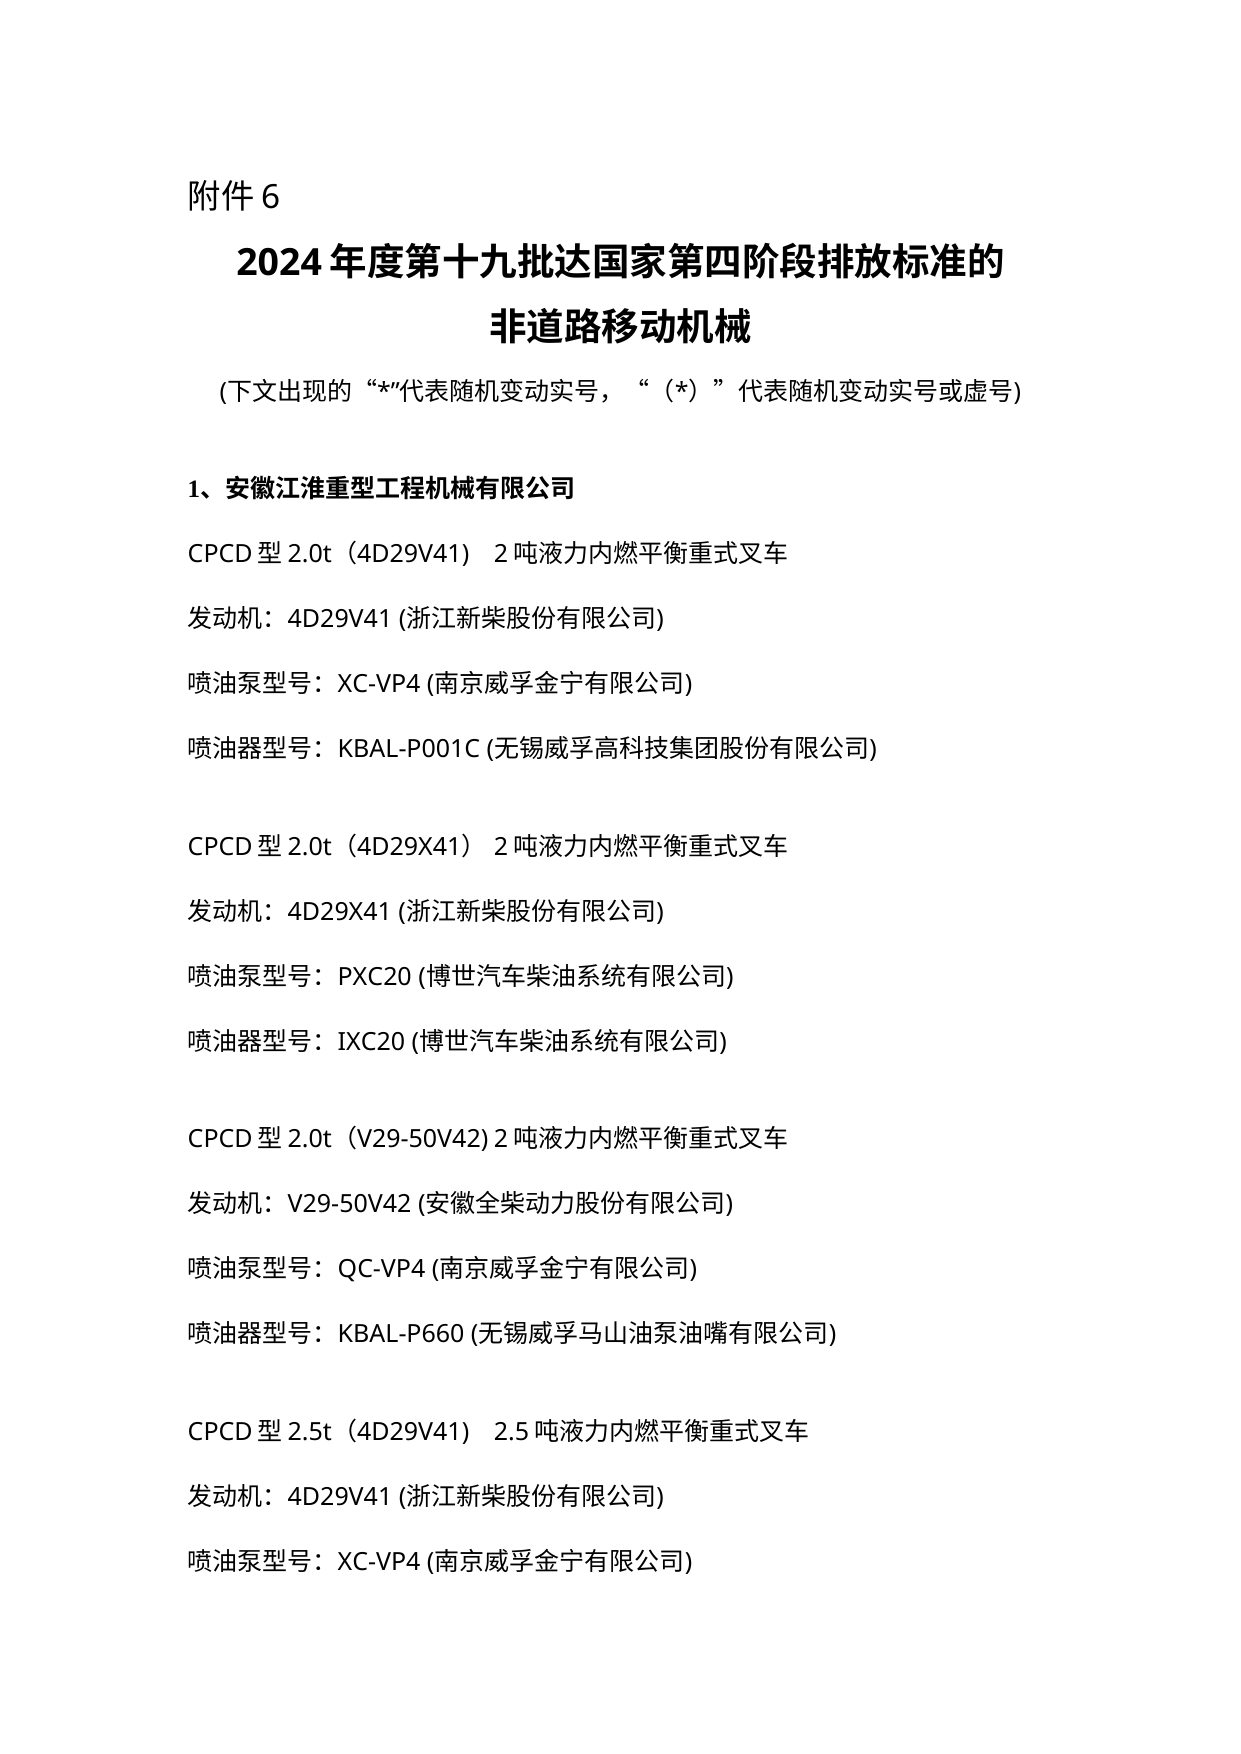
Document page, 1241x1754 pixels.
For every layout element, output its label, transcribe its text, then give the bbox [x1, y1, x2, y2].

text 非道路移动机械 [187, 292, 1053, 357]
text 喷油泵型号：XC-VP4 (南京威孚金宁有限公司) [187, 1527, 1053, 1592]
text 2024年度第十九批达国家第四阶段排放标准的 [187, 227, 1053, 292]
text 喷油器型号：KBAL-P001C (无锡威孚高科技集团股份有限公司) [187, 714, 1053, 779]
text 附件6 [187, 162, 1053, 227]
text 发动机：4D29V41 (浙江新柴股份有限公司) [187, 1462, 1053, 1527]
text 发动机：V29-50V42 (安徽全柴动力股份有限公司) [187, 1169, 1053, 1234]
text 喷油器型号：KBAL-P660 (无锡威孚马山油泵油嘴有限公司) [187, 1299, 1053, 1364]
text (下文出现的“*”代表随机变动实号，“（*）”代表随机变动实号或虚号) [187, 357, 1053, 422]
text CPCD型2.5t（4D29V41) 2.5吨液力内燃平衡重式叉车 [187, 1397, 1053, 1462]
text CPCD型2.0t（V29-50V42) 2吨液力内燃平衡重式叉车 [187, 1104, 1053, 1169]
text CPCD型2.0t（4D29V41) 2吨液力内燃平衡重式叉车 [187, 519, 1053, 584]
text 喷油泵型号：XC-VP4 (南京威孚金宁有限公司) [187, 649, 1053, 714]
text 喷油泵型号：PXC20 (博世汽车柴油系统有限公司) [187, 942, 1053, 1007]
text CPCD型2.0t（4D29X41） 2吨液力内燃平衡重式叉车 [187, 812, 1053, 877]
text 发动机：4D29V41 (浙江新柴股份有限公司) [187, 584, 1053, 649]
text 喷油泵型号：QC-VP4 (南京威孚金宁有限公司) [187, 1234, 1053, 1299]
text 喷油器型号：IXC20 (博世汽车柴油系统有限公司) [187, 1007, 1053, 1072]
text 发动机：4D29X41 (浙江新柴股份有限公司) [187, 877, 1053, 942]
subtitle 1、安徽江淮重型工程机械有限公司 [187, 454, 1053, 519]
